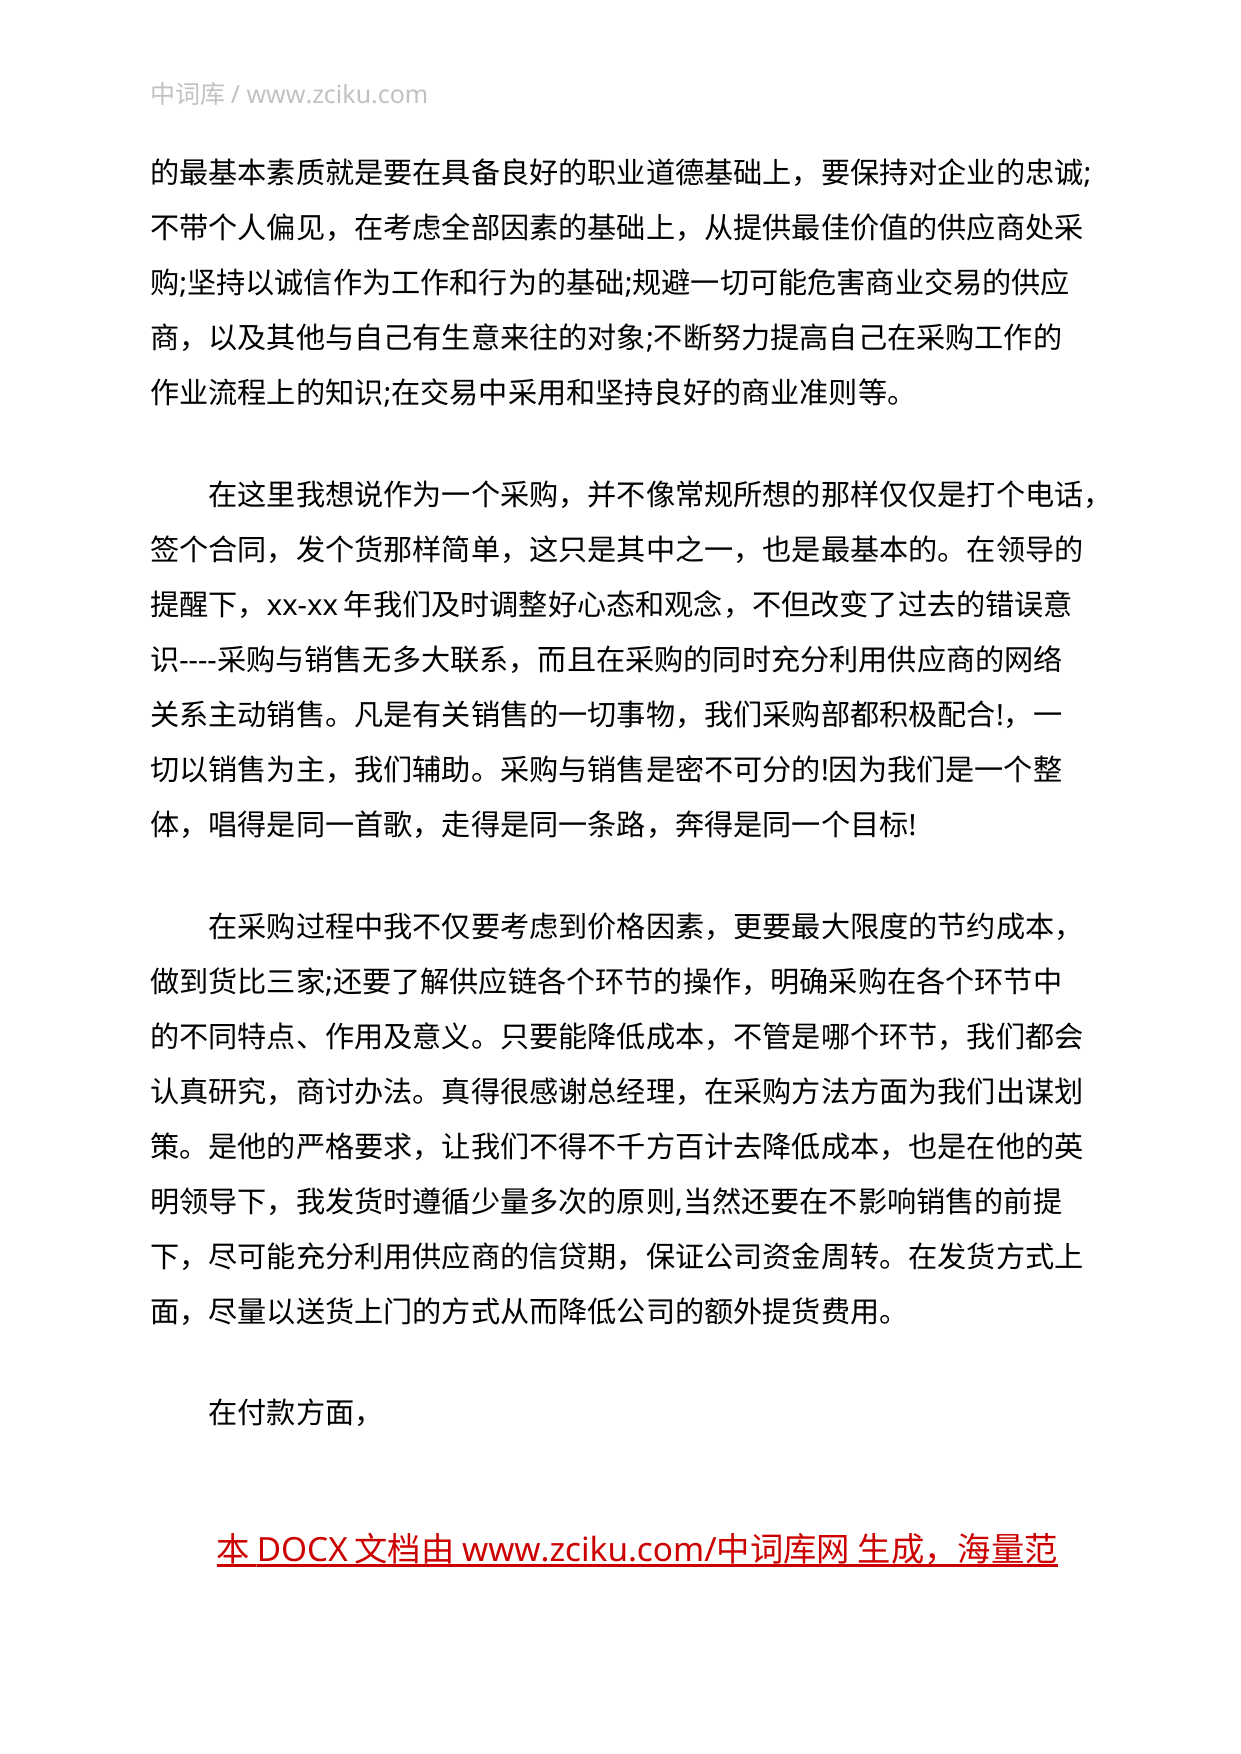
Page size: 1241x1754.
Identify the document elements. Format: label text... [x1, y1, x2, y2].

text 在付款方面， [150, 1390, 1090, 1432]
text 在这里我想说作为一个采购，并不像常规所想的那样仅仅是打个电话，签个合同，发个货那样简单，这只是其中之一，也是最基本的。在领导的提醒下，xx-xx年我们及时调整好心态和观念，不但改变了过去的错误意识----采购与销售无多大联系，而且在采购的同时充分利用供应商的网络关系主动销售。凡是有关销售的一切事物，我们采购部都积极配合!，一切以销售为主，我们辅助。采购与销售是密不可分的!因为我们是一个整体，唱得是同一首歌，走得是同一条路，奔得是同一个目标! [150, 472, 1090, 844]
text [150, 1523, 1090, 1571]
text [150, 150, 1090, 412]
text 在采购过程中我不仅要考虑到价格因素，更要最大限度的节约成本，做到货比三家;还要了解供应链各个环节的操作，明确采购在各个环节中的不同特点、作用及意义。只要能降低成本，不管是哪个环节，我们都会认真研究，商讨办法。真得很感谢总经理，在采购方法方面为我们出谋划策。是他的严格要求，让我们不得不千方百计去降低成本，也是在他的英明领导下，我发货时遵循少量多次的原则,当然还要在不影响销售的前提下，尽可能充分利用供应商的信贷期，保证公司资金周转。在发货方式上面，尽量以送货上门的方式从而降低公司的额外提货费用。 [150, 904, 1090, 1330]
